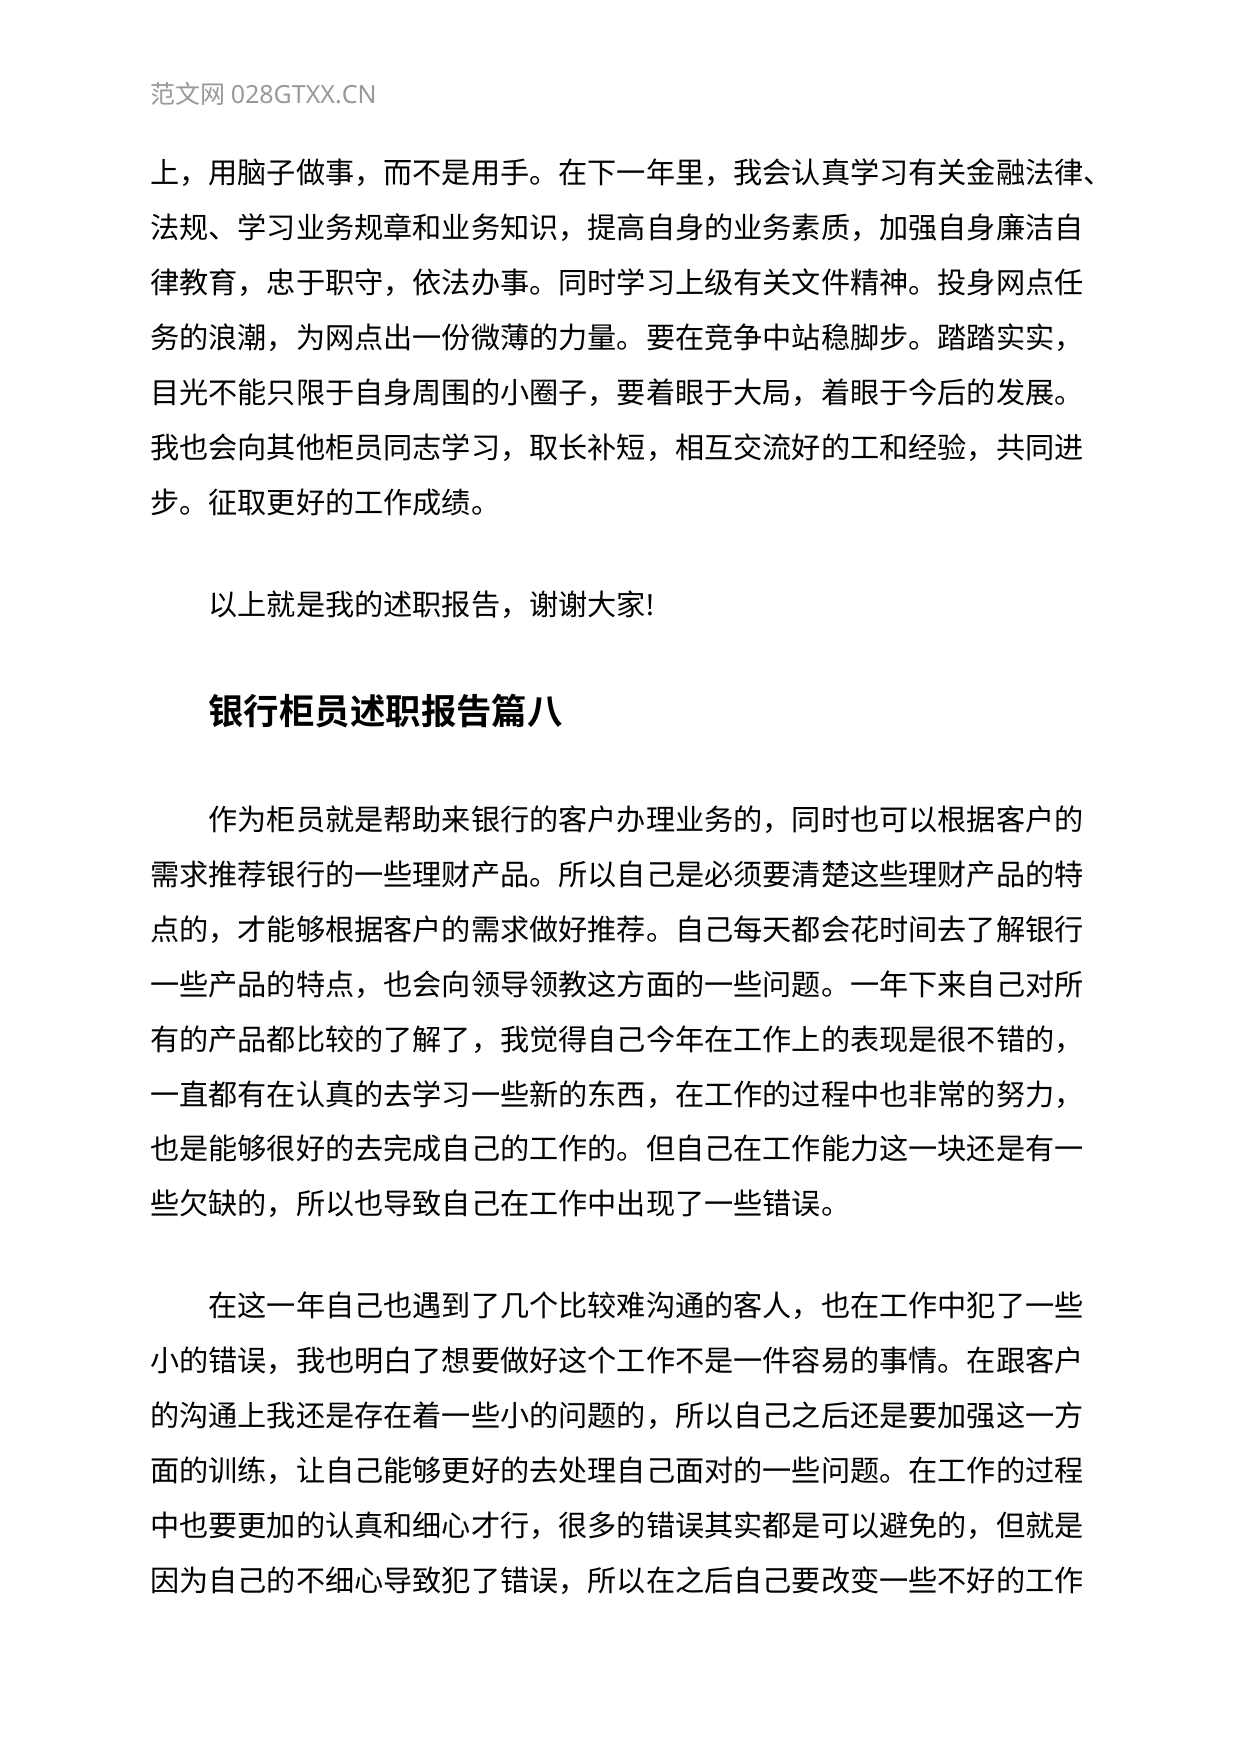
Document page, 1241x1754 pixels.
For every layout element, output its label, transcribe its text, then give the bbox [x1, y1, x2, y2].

text 作为柜员就是帮助来银行的客户办理业务的，同时也可以根据客户的需求推荐银行的一些理财产品。所以自己是必须要清楚这些理财产品的特点的，才能够根据客户的需求做好推荐。自己每天都会花时间去了解银行一些产品的特点，也会向领导领教这方面的一些问题。一年下来自己对所有的产品都比较的了解了，我觉得自己今年在工作上的表现是很不错的，一直都有在认真的去学习一些新的东西，在工作的过程中也非常的努力，也是能够很好的去完成自己的工作的。但自己在工作能力这一块还是有一些欠缺的，所以也导致自己在工作中出现了一些错误。 [150, 797, 1090, 1223]
text 以上就是我的述职报告，谢谢大家! [150, 581, 1090, 623]
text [150, 1283, 1090, 1599]
text 银行柜员述职报告篇八 [150, 683, 1090, 734]
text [150, 150, 1090, 522]
